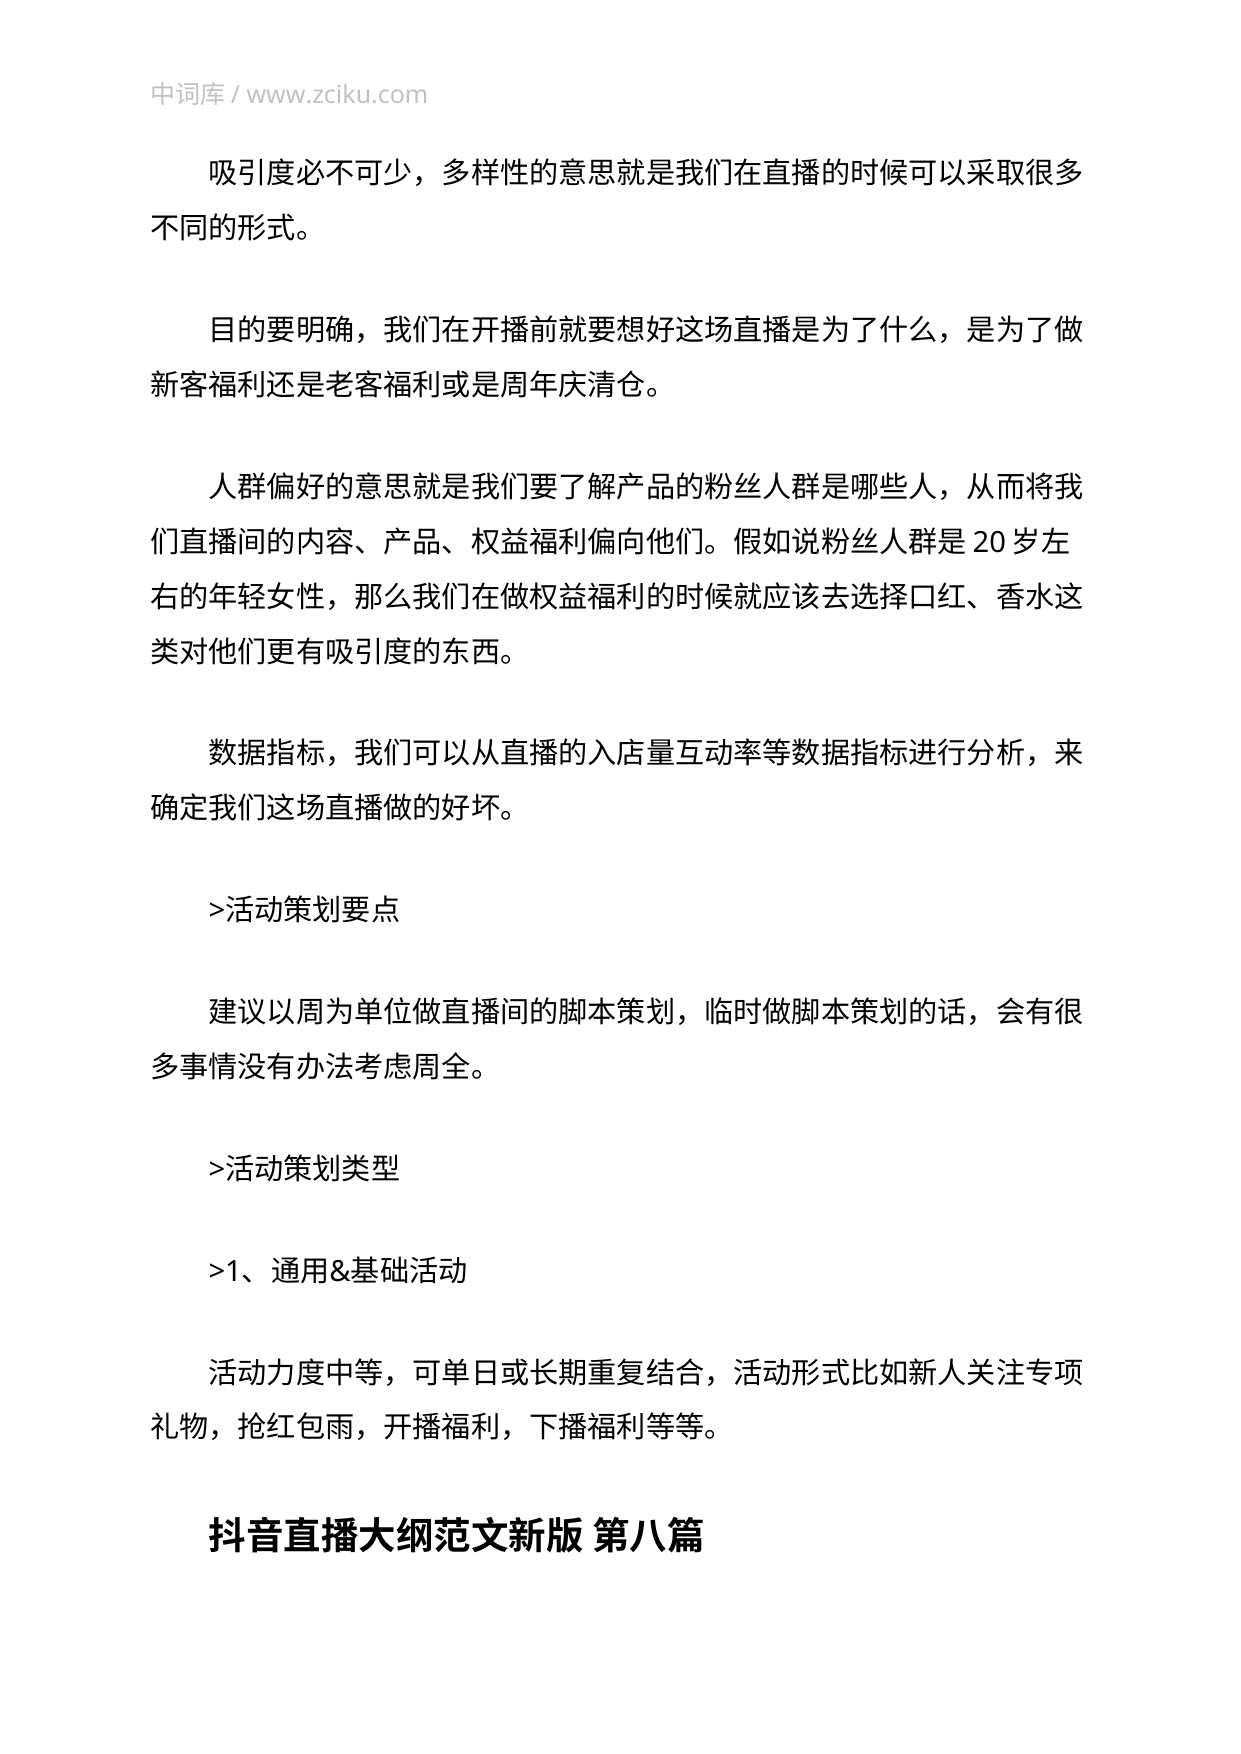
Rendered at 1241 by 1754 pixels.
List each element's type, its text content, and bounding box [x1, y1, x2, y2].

text 目的要明确，我们在开播前就要想好这场直播是为了什么，是为了做新客福利还是老客福利或是周年庆清仓。 [150, 307, 1090, 404]
text 人群偏好的意思就是我们要了解产品的粉丝人群是哪些人，从而将我们直播间的内容、产品、权益福利偏向他们。假如说粉丝人群是20岁左右的年轻女性，那么我们在做权益福利的时候就应该去选择口红、香水这类对他们更有吸引度的东西。 [150, 463, 1090, 670]
text >活动策划要点 [150, 887, 1090, 929]
text >1、通用&基础活动 [150, 1247, 1090, 1289]
text 建议以周为单位做直播间的脚本策划，临时做脚本策划的话，会有很多事情没有办法考虑周全。 [150, 988, 1090, 1086]
text >活动策划类型 [150, 1145, 1090, 1188]
text 活动力度中等，可单日或长期重复结合，活动形式比如新人关注专项礼物，抢红包雨，开播福利，下播福利等等。 [150, 1349, 1090, 1446]
text 抖音直播大纲范文新版 第八篇 [150, 1506, 1090, 1560]
text 吸引度必不可少，多样性的意思就是我们在直播的时候可以采取很多不同的形式。 [150, 150, 1090, 247]
text 数据指标，我们可以从直播的入店量互动率等数据指标进行分析，来确定我们这场直播做的好坏。 [150, 730, 1090, 827]
